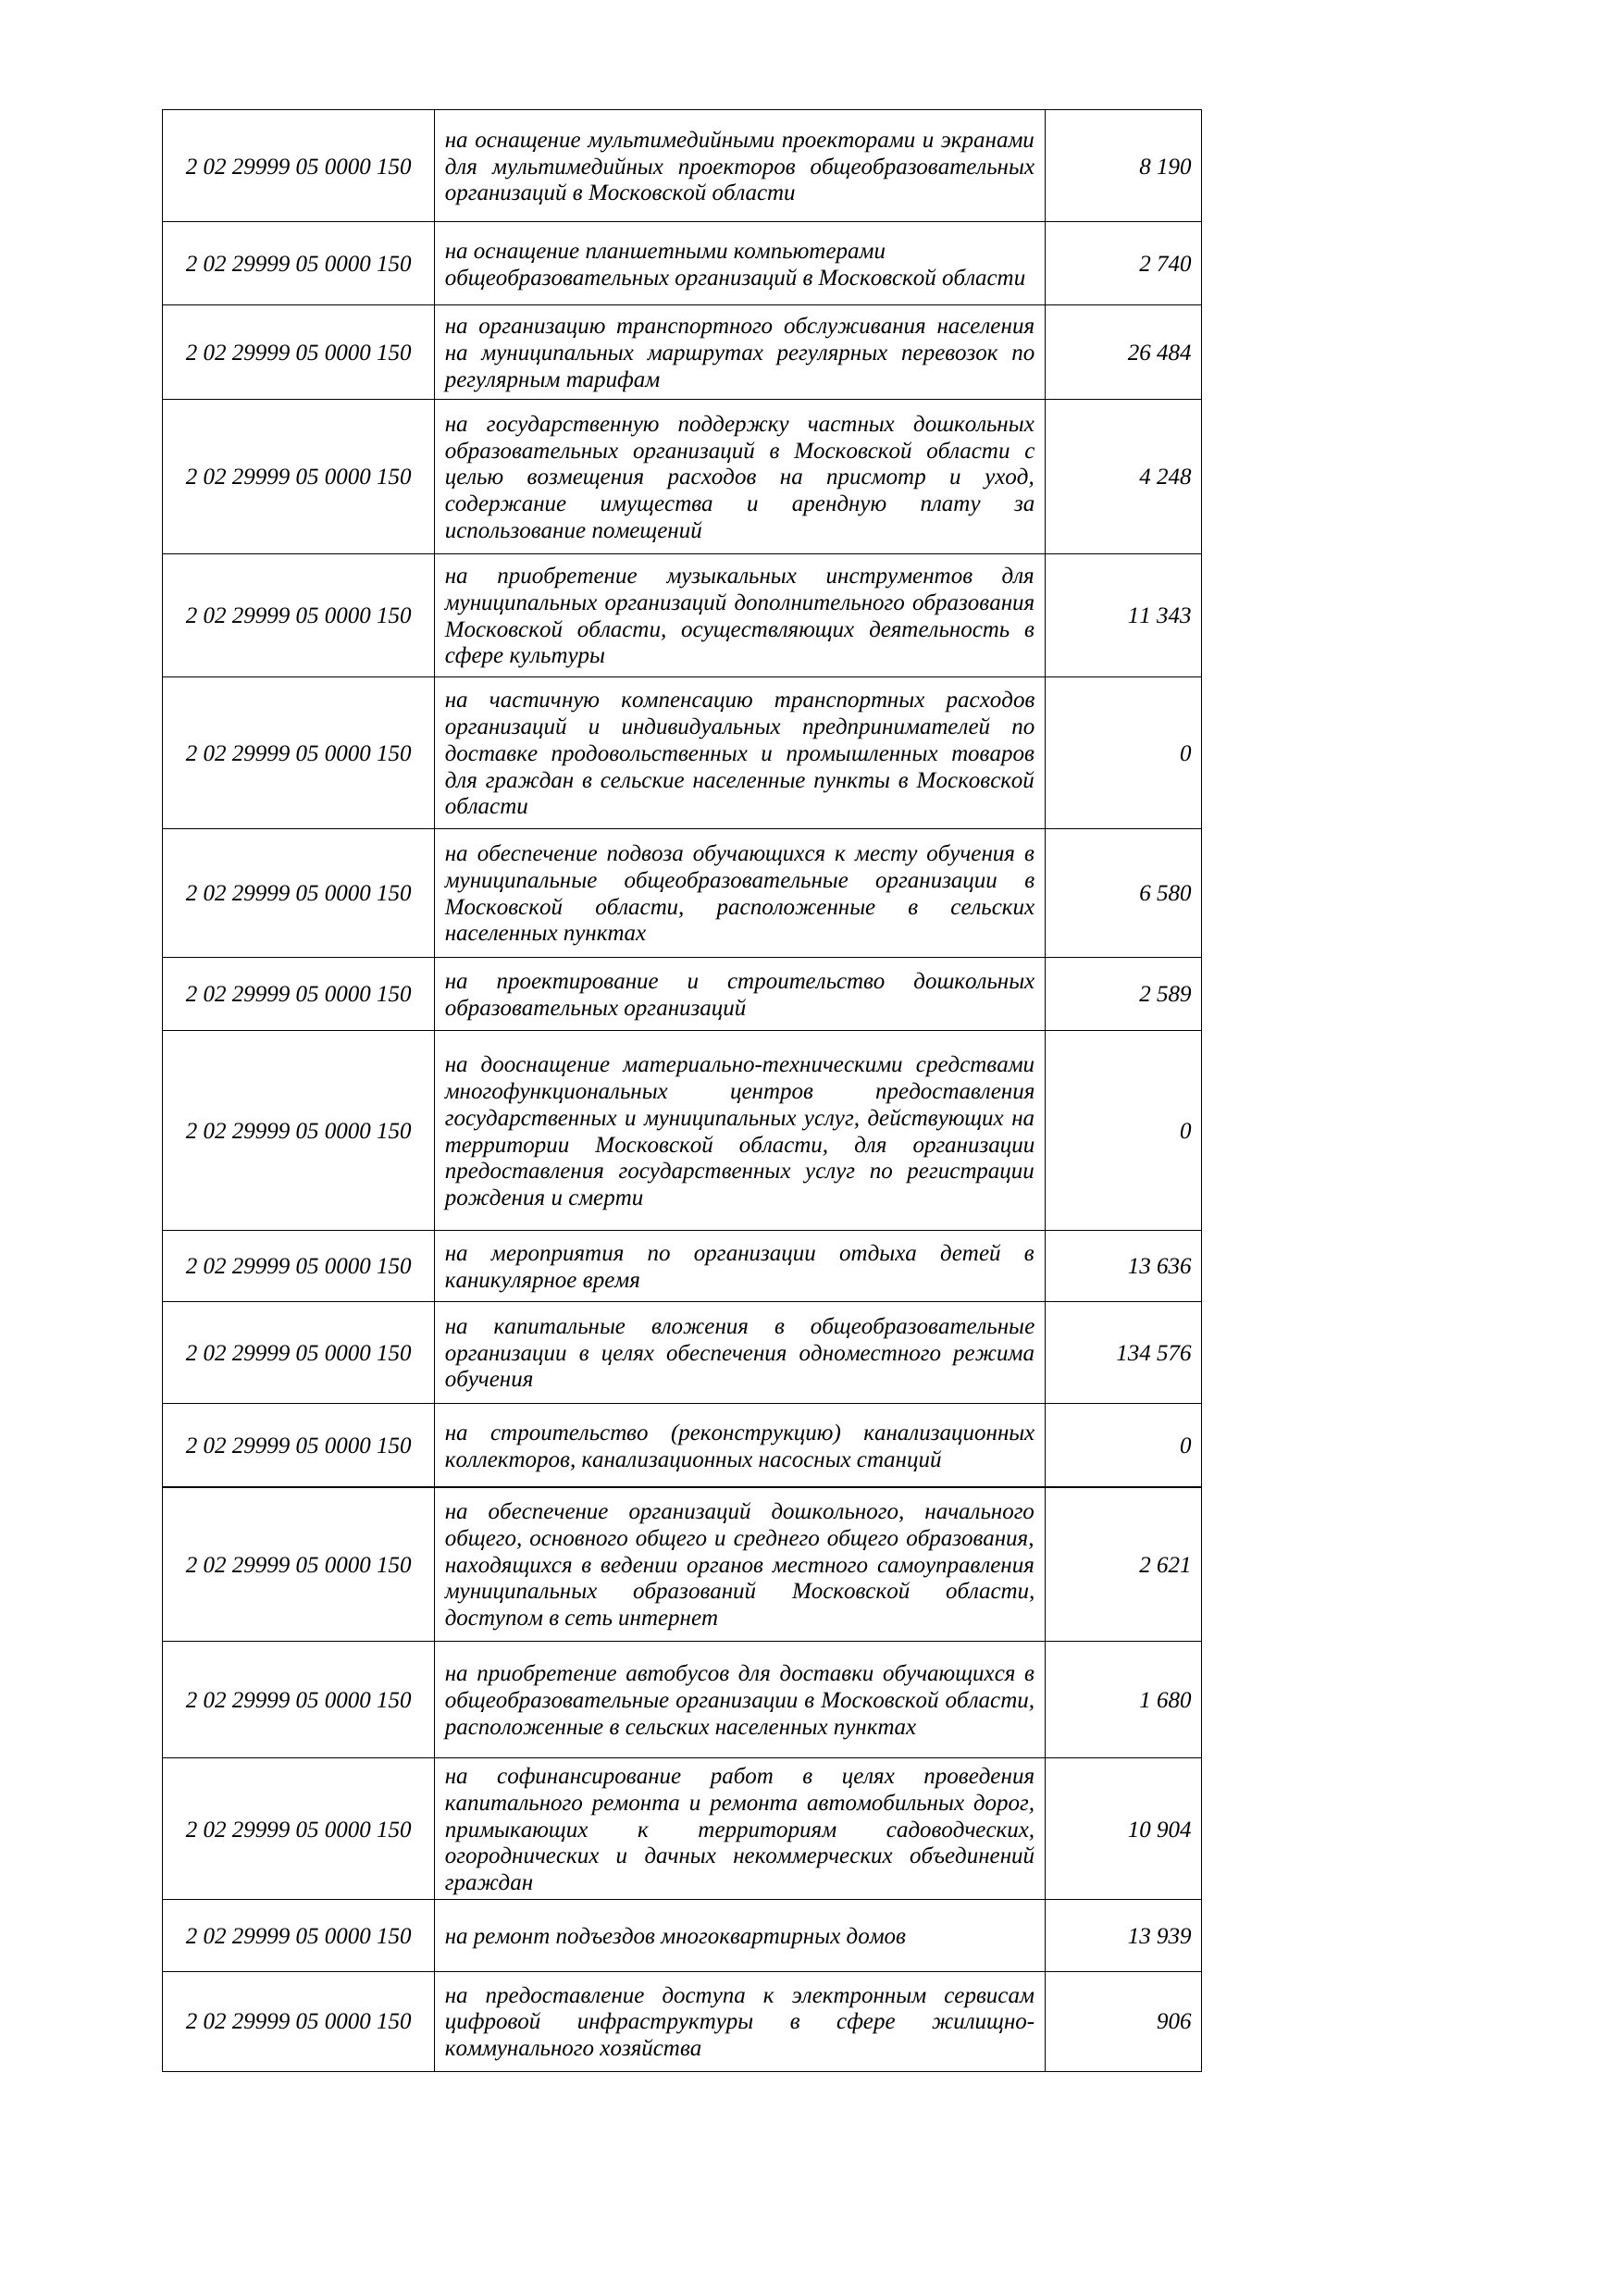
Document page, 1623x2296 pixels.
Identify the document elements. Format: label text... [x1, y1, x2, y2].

table_cell 2 02 29999 05 0000 150 [163, 958, 434, 1030]
table_cell на строительство (реконструкцию) канализационных коллекторов, канализационных насосных станций [435, 1404, 1045, 1486]
table_cell на софинансирование работ в целях проведения капитального ремонта и ремонта автомобильных дорог, примыкающих к территориям садоводческих, огороднических и дачных некоммерческих объединений граждан [435, 1758, 1045, 1899]
table_cell на приобретение музыкальных инструментов для муниципальных организаций дополнительного образования Московской области, осуществляющих деятельность в сфере культуры [435, 554, 1045, 676]
table_cell 2 02 29999 05 0000 150 [163, 554, 434, 676]
table_cell 2 02 29999 05 0000 150 [163, 1488, 434, 1641]
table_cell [163, 110, 434, 221]
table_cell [163, 1972, 434, 2070]
table_cell 8 190 [1046, 110, 1201, 221]
table_cell 2 589 [1046, 958, 1201, 1030]
table_cell 0 [1046, 1404, 1201, 1486]
table_cell 2 02 29999 05 0000 150 [163, 829, 434, 957]
table_cell на обеспечение подвоза обучающихся к месту обучения в муниципальные общеобразовательные организации в Московской области, расположенные в сельских населенных пунктах [435, 829, 1045, 957]
table_cell 0 [1046, 677, 1201, 828]
table_cell 2 02 29999 05 0000 150 [163, 1642, 434, 1757]
table_cell на приобретение автобусов для доставки обучающихся в общеобразовательные организации в Московской области, расположенные в сельских населенных пунктах [435, 1642, 1045, 1757]
table_cell 2 02 29999 05 0000 150 [163, 1758, 434, 1899]
table_cell на капитальные вложения в общеобразовательные организации в целях обеспечения одноместного режима обучения [435, 1302, 1045, 1403]
table_cell 13 939 [1046, 1900, 1201, 1970]
table_cell 2 621 [1046, 1488, 1201, 1641]
table_cell 13 636 [1046, 1231, 1201, 1301]
table_cell 2 02 29999 05 0000 150 [163, 305, 434, 399]
table_cell 134 576 [1046, 1302, 1201, 1403]
table_cell на дооснащение материально-техническими средствами многофункциональных центров предоставления государственных и муниципальных услуг, действующих на территории Московской области, для организации предоставления государственных услуг по регистрации рождения и смерти [435, 1031, 1045, 1230]
table_cell 906 [1046, 1972, 1201, 2070]
table_cell 2 02 29999 05 0000 150 [163, 1302, 434, 1403]
table_cell 2 02 29999 05 0000 150 [163, 1031, 434, 1230]
table_cell 2 02 29999 05 0000 150 [163, 400, 434, 553]
table_cell 2 740 [1046, 222, 1201, 304]
table_cell 10 904 [1046, 1758, 1201, 1899]
table_cell на организацию транспортного обслуживания населения на муниципальных маршрутах регулярных перевозок по регулярным тарифам [435, 305, 1045, 399]
table_cell 2 02 29999 05 0000 150 [163, 677, 434, 828]
table_cell 2 02 29999 05 0000 150 [163, 1404, 434, 1486]
table_cell 2 02 29999 05 0000 150 [163, 222, 434, 304]
table_cell на частичную компенсацию транспортных расходов организаций и индивидуальных предпринимателей по доставке продовольственных и промышленных товаров для граждан в сельские населенные пункты в Московской области [435, 677, 1045, 828]
table_cell 4 248 [1046, 400, 1201, 553]
table_cell 1 680 [1046, 1642, 1201, 1757]
table_cell 0 [1046, 1031, 1201, 1230]
table_cell 2 02 29999 05 0000 150 [163, 1231, 434, 1301]
table_cell 2 02 29999 05 0000 150 [163, 1900, 434, 1970]
table_cell на оснащение планшетными компьютерами общеобразовательных организаций в Московской области [435, 222, 1045, 304]
table_cell 26 484 [1046, 305, 1201, 399]
table_cell 11 343 [1046, 554, 1201, 676]
table_cell на предоставление доступа к электронным сервисам цифровой инфраструктуры в сфере жилищно-коммунального хозяйства [435, 1972, 1045, 2070]
table_cell на оснащение мультимедийными проекторами и экранами для мультимедийных проекторов общеобразовательных организаций в Московской области [435, 110, 1045, 221]
table_cell на государственную поддержку частных дошкольных образовательных организаций в Московской области с целью возмещения расходов на присмотр и уход, содержание имущества и арендную плату за использование помещений [435, 400, 1045, 553]
table_cell на обеспечение организаций дошкольного, начального общего, основного общего и среднего общего образования, находящихся в ведении органов местного самоуправления муниципальных образований Московской области, доступом в сеть интернет [435, 1488, 1045, 1641]
table_cell 6 580 [1046, 829, 1201, 957]
table_cell на мероприятия по организации отдыха детей в каникулярное время [435, 1231, 1045, 1301]
table_cell на ремонт подъездов многоквартирных домов [435, 1900, 1045, 1970]
table_cell на проектирование и строительство дошкольных образовательных организаций [435, 958, 1045, 1030]
